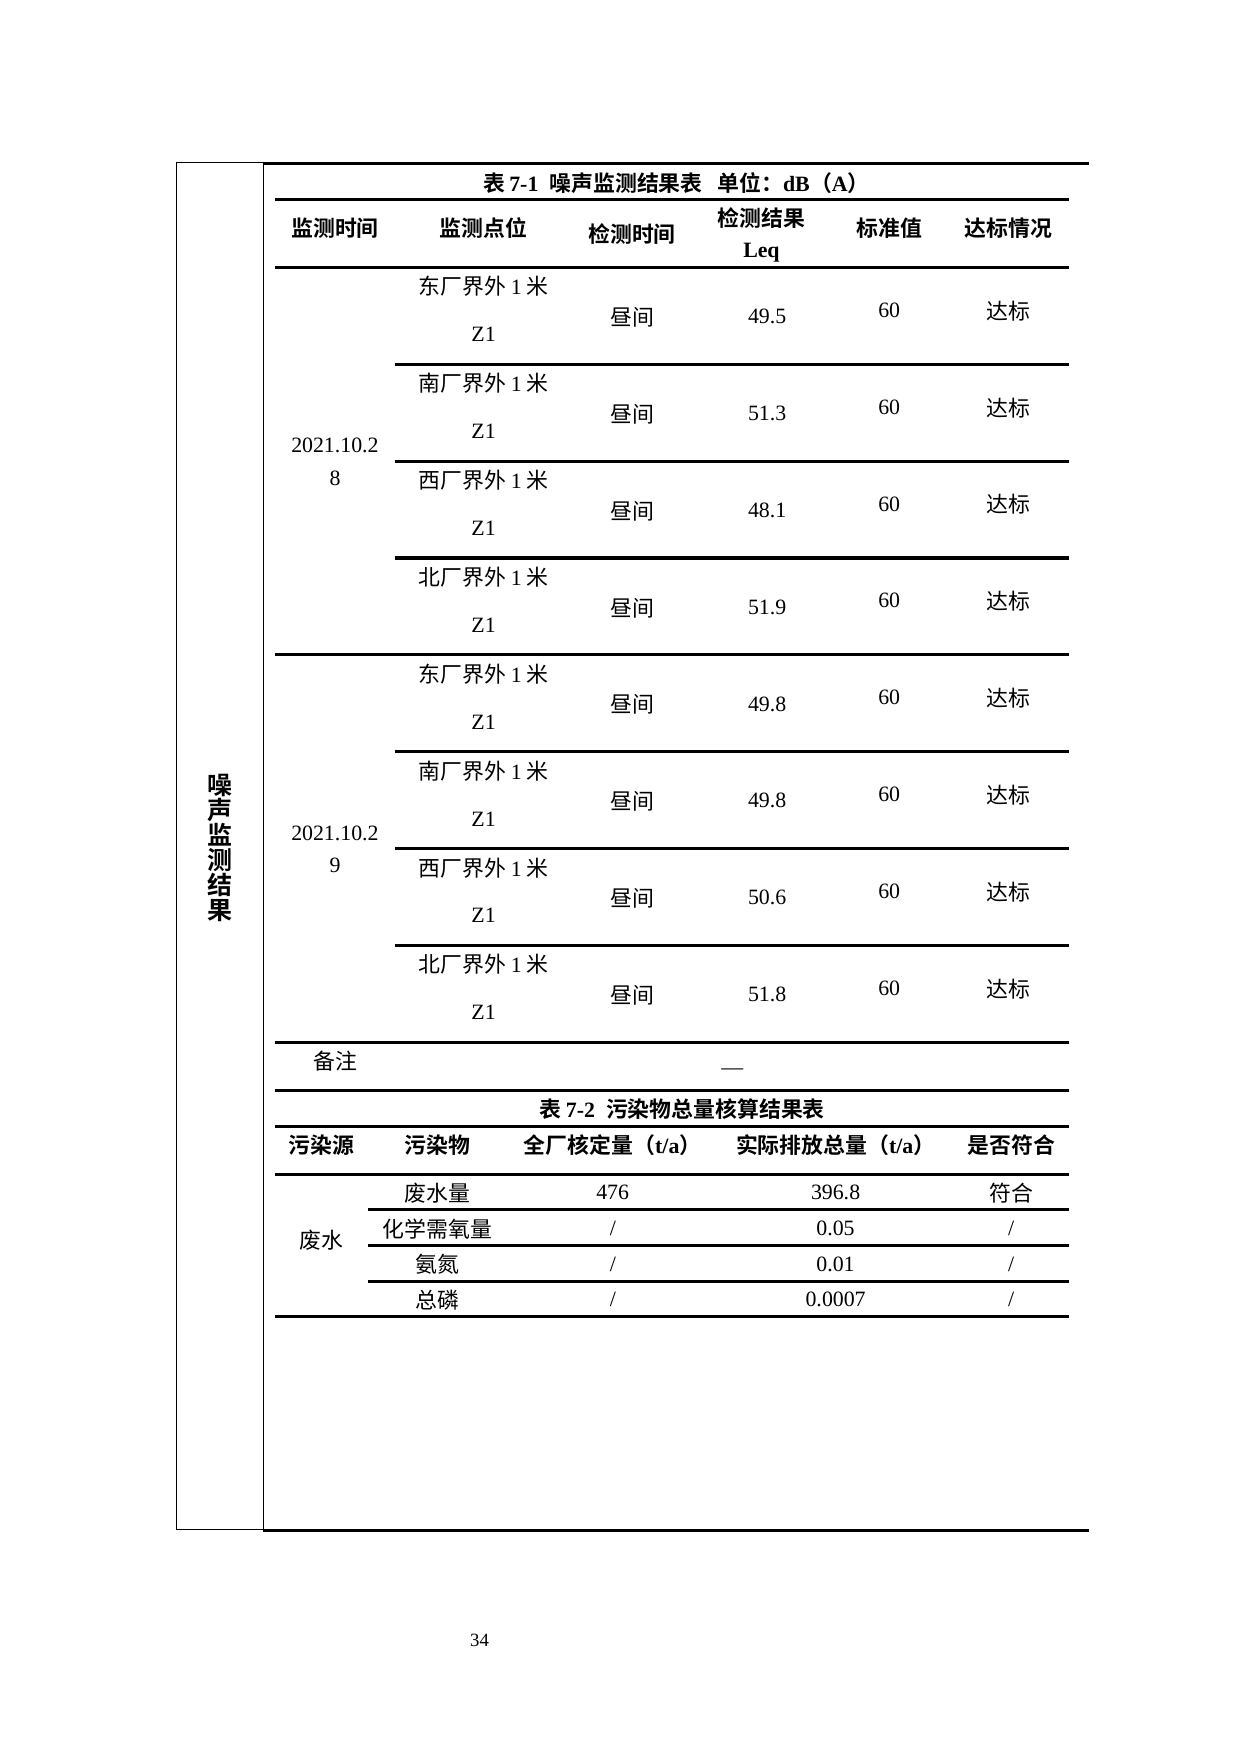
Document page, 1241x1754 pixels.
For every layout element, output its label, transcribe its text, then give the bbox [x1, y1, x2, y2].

table_header 噪声监测结果 [177, 163, 263, 1528]
table_header 表7-1 噪声监测结果表 单位：dB（A） 表7-2 污染物总量核算结果表 [264, 165, 1088, 1528]
